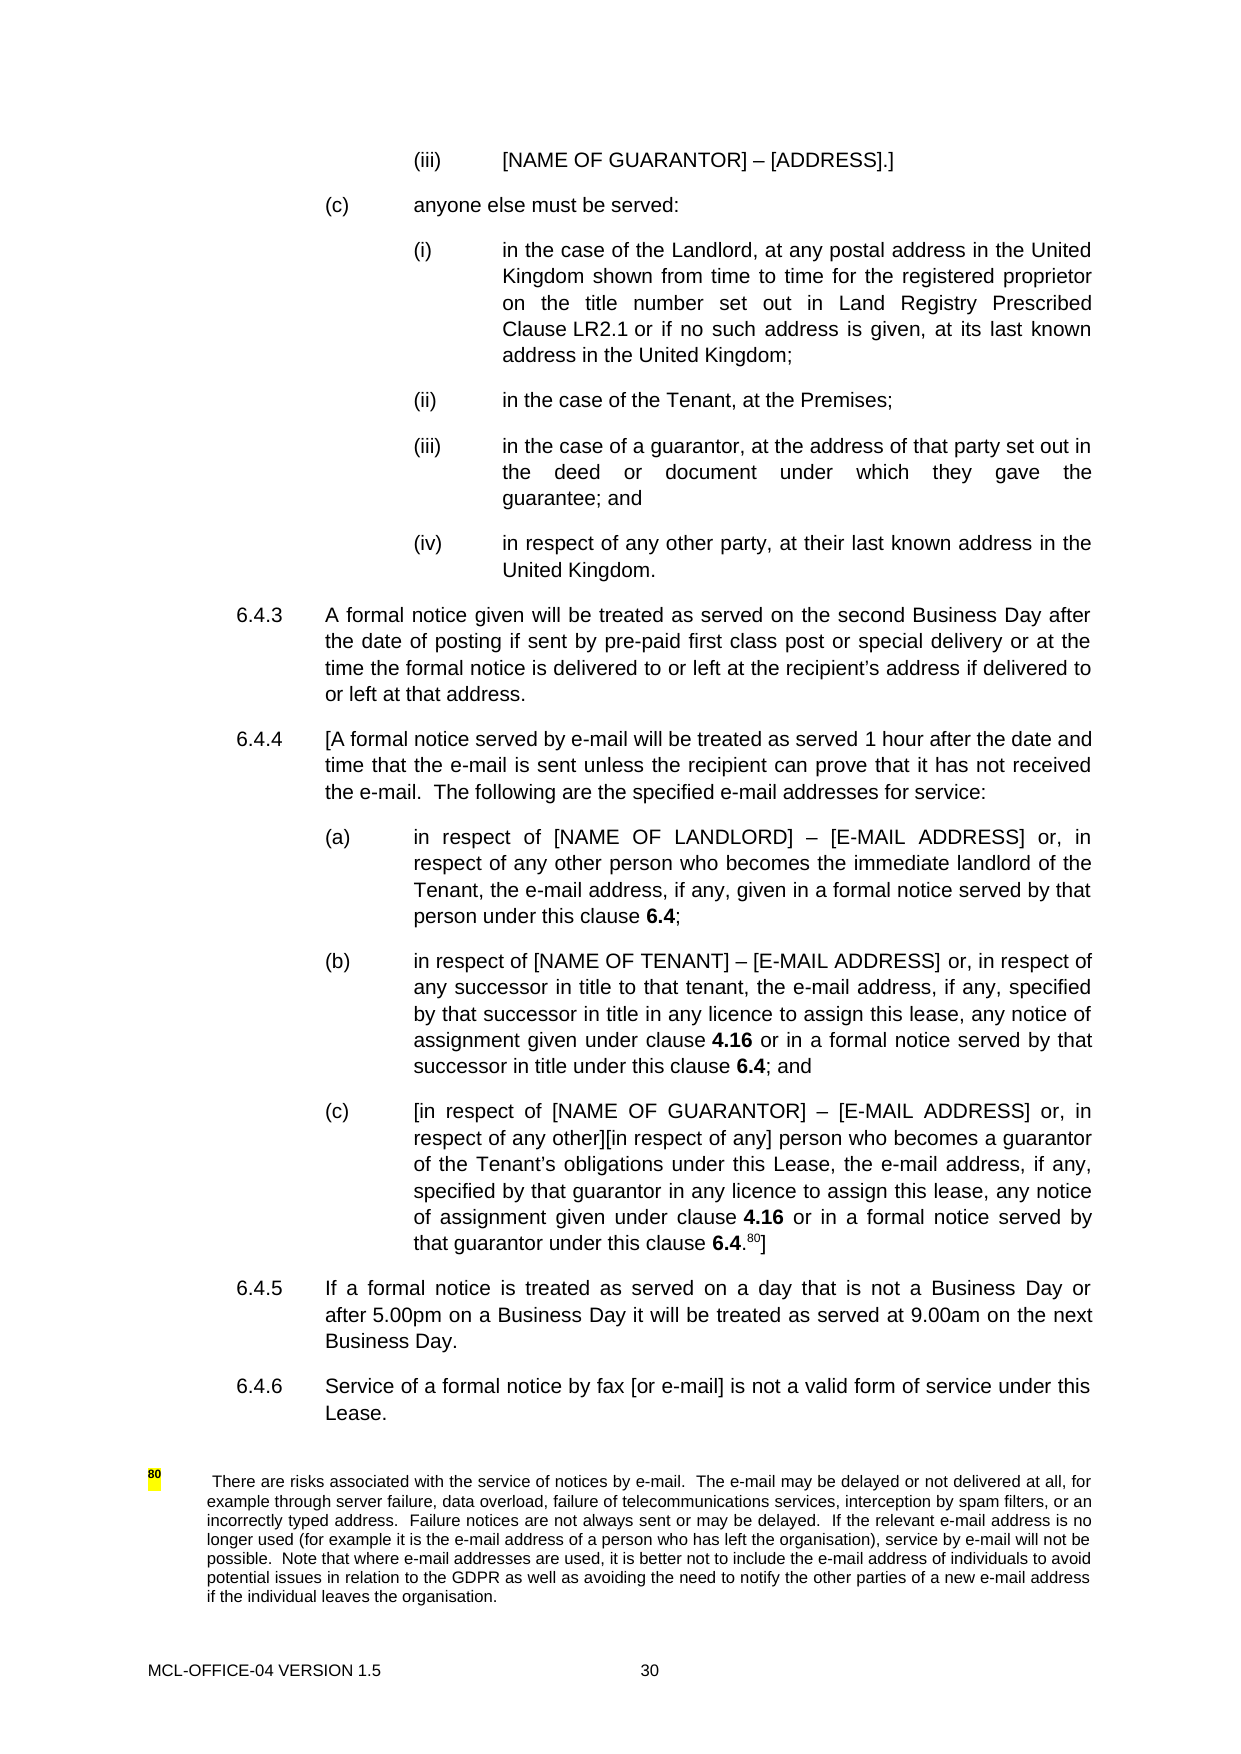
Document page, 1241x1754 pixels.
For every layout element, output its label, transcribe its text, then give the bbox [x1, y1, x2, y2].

subtitle If a formal notice is treated as served on a day that is not a Business Day or after 5.00pm on a Business Day it will be treated as served at 9.00am on the next Business Day. [236, 1276, 1093, 1353]
subtitle Service of a formal notice by fax [or e-mail] is not a valid form of service under this Lease. [236, 1374, 1093, 1424]
subtitle in the case of the Tenant, at the Premises; [413, 388, 1093, 412]
subtitle [in respect of [NAME OF GUARANTOR] – [E-MAIL ADDRESS] or, in respect of any other][in respect of any] person who becomes a guarantor of the Tenant’s obligations under this Lease, the e-mail address, if any, specified by that guarantor in any licence to assign this lease, any notice of assignment given under clause 4.16 or in a formal notice served by that guarantor under this clause 6.4.] [325, 1099, 1093, 1255]
subtitle in respect of any other party, at their last known address in the United Kingdom. [413, 531, 1093, 582]
subtitle in respect of [NAME OF TENANT] – [E-MAIL ADDRESS] or, in respect of any successor in title to that tenant, the e-mail address, if any, specified by that successor in title in any licence to assign this lease, any notice of assignment given under clause 4.16 or in a formal notice served by that successor in title under this clause 6.4; and [325, 949, 1093, 1078]
subtitle in the case of the Landlord, at any postal address in the United Kingdom shown from time to time for the registered proprietor on the title number set out in Land Registry Prescribed Clause LR2.1 or if no such address is given, at its last known address in the United Kingdom; [413, 238, 1093, 367]
subtitle in the case of a guarantor, at the address of that party set out in the deed or document under which they gave the guarantee; and [413, 433, 1093, 510]
subtitle anyone else must be served: [325, 193, 1093, 217]
subtitle in respect of [NAME OF LANDLORD] – [E-MAIL ADDRESS] or, in respect of any other person who becomes the immediate landlord of the Tenant, the e-mail address, if any, given in a formal notice served by that person under this clause 6.4; [325, 825, 1093, 928]
subtitle [NAME OF GUARANTOR] – [ADDRESS].] [413, 148, 1093, 172]
subtitle A formal notice given will be treated as served on the second Business Day after the date of posting if sent by pre-paid first class post or special delivery or at the time the formal notice is delivered to or left at the recipient’s address if delivered to or left at that address. [236, 603, 1093, 706]
subtitle [A formal notice served by e-mail will be treated as served 1 hour after the date and time that the e-mail is sent unless the recipient can prove that it has not received the e-mail. The following are the specified e-mail addresses for service: [236, 727, 1093, 803]
